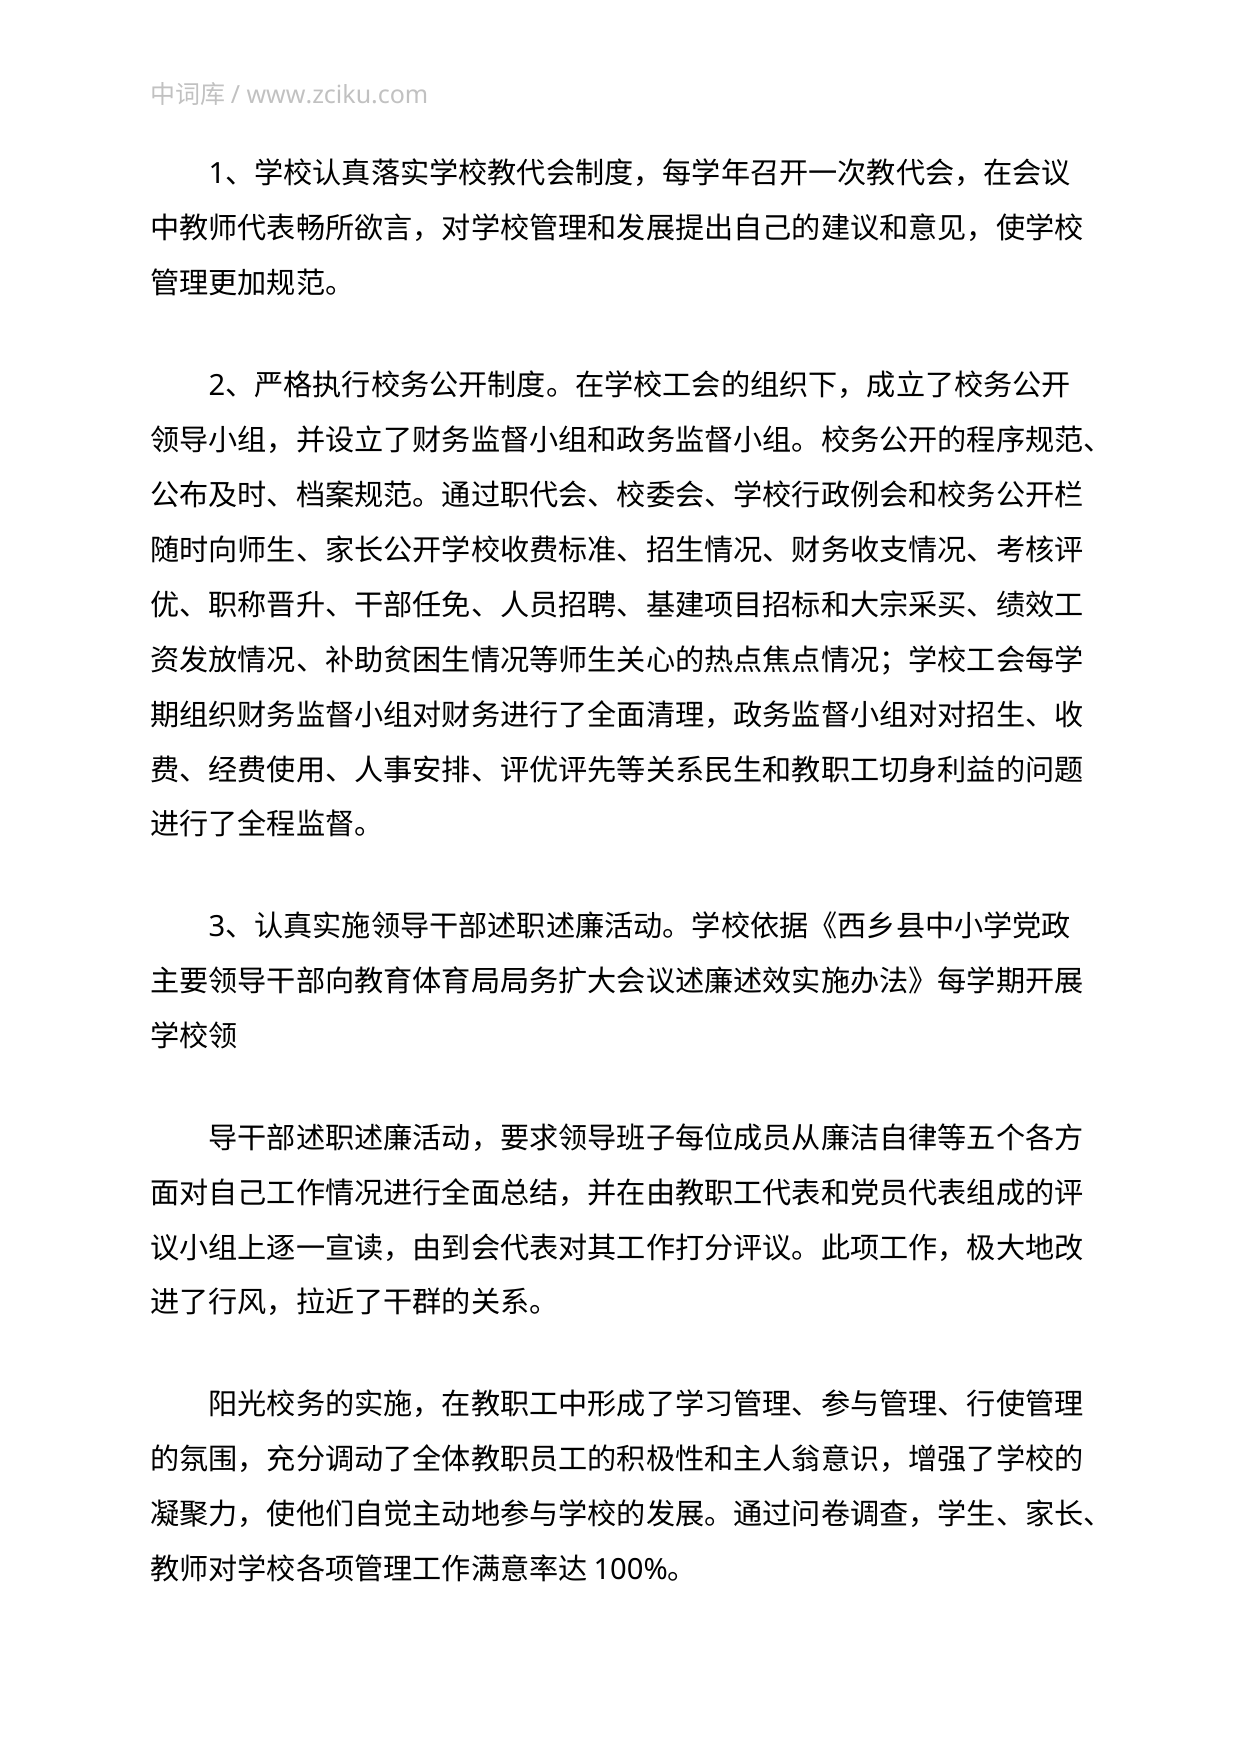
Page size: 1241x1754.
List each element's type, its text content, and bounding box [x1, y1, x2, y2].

text 1、学校认真落实学校教代会制度，每学年召开一次教代会，在会议中教师代表畅所欲言，对学校管理和发展提出自己的建议和意见，使学校管理更加规范。 [150, 150, 1090, 302]
text 2、严格执行校务公开制度。在学校工会的组织下，成立了校务公开领导小组，并设立了财务监督小组和政务监督小组。校务公开的程序规范、公布及时、档案规范。通过职代会、校委会、学校行政例会和校务公开栏随时向师生、家长公开学校收费标准、招生情况、财务收支情况、考核评优、职称晋升、干部任免、人员招聘、基建项目招标和大宗采买、绩效工资发放情况、补助贫困生情况等师生关心的热点焦点情况；学校工会每学期组织财务监督小组对财务进行了全面清理，政务监督小组对对招生、收费、经费使用、人事安排、评优评先等关系民生和教职工切身利益的问题进行了全程监督。 [150, 362, 1090, 843]
text 导干部述职述廉活动，要求领导班子每位成员从廉洁自律等五个各方面对自己工作情况进行全面总结，并在由教职工代表和党员代表组成的评议小组上逐一宣读，由到会代表对其工作打分评议。此项工作，极大地改进了行风，拉近了干群的关系。 [150, 1114, 1090, 1321]
text 阳光校务的实施，在教职工中形成了学习管理、参与管理、行使管理的氛围，充分调动了全体教职员工的积极性和主人翁意识，增强了学校的凝聚力，使他们自觉主动地参与学校的发展。通过问卷调查，学生、家长、教师对学校各项管理工作满意率达100%。 [150, 1381, 1090, 1588]
text 3、认真实施领导干部述职述廉活动。学校依据《西乡县中小学党政主要领导干部向教育体育局局务扩大会议述廉述效实施办法》每学期开展学校领 [150, 903, 1090, 1055]
